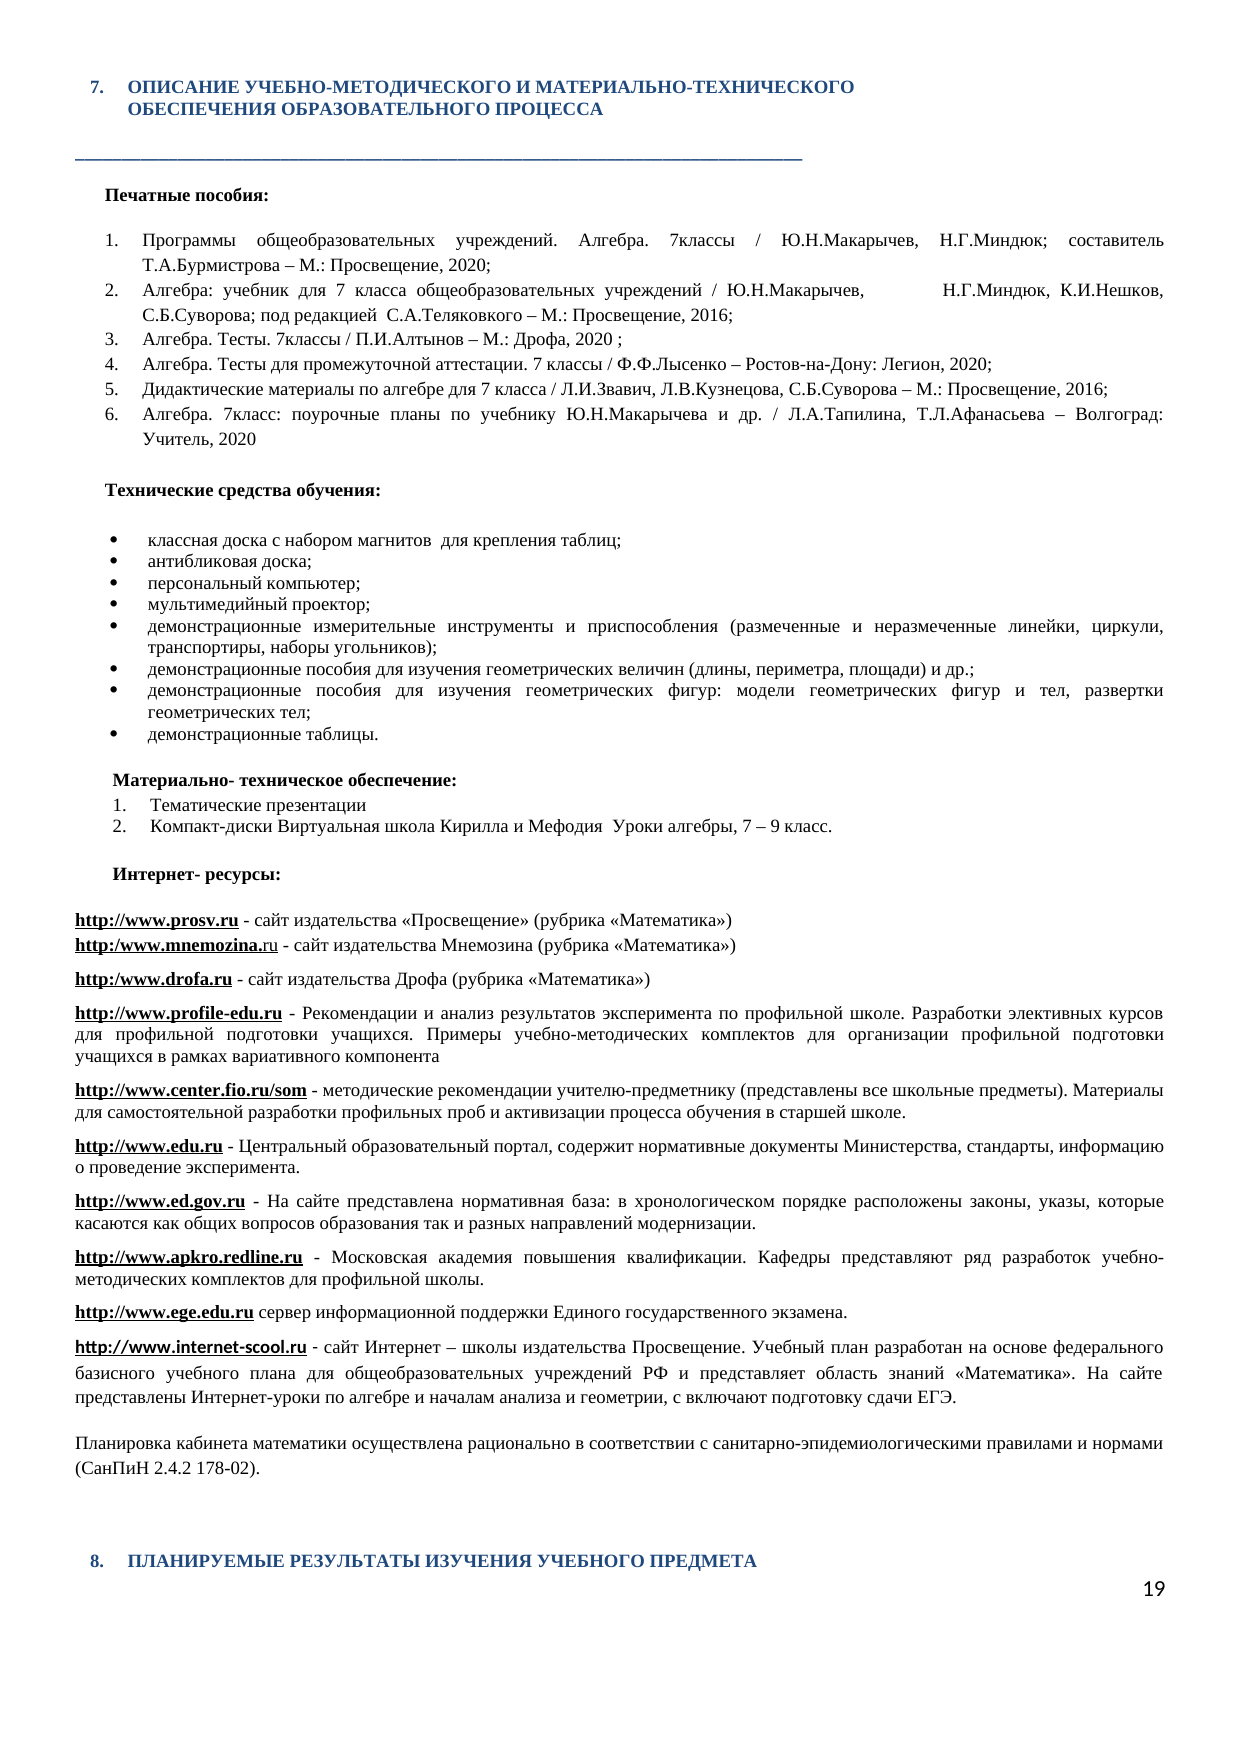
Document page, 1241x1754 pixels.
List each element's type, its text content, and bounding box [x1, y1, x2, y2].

list демонстрационные измерительные инструменты и приспособления (размеченные и неразмеченные линейки, циркули, транспортиры, наборы угольников); [110, 615, 1165, 658]
text http://www.center.fio.ru/som - методические рекомендации учителю-предметнику (представлены все школьные предметы). Материалы для самостоятельной разработки профильных проб и активизации процесса обучения в старшей школе. [75, 1079, 1165, 1122]
subtitle Интернет- ресурсы: [75, 863, 1165, 885]
list Алгебра. 7класс: поурочные планы по учебнику Ю.Н.Макарычева и др. / Л.А.Тапилина, Т.Л.Афанасьева – Волгоград: Учитель, 2020 [104, 403, 1165, 449]
list мультимедийный проектор; [110, 593, 1165, 615]
subtitle Печатные пособия: [75, 183, 1165, 205]
list Программы общеобразовательных учреждений. Алгебра. 7классы / Ю.Н.Макарычев, Н.Г.Миндюк; составитель Т.А.Бурмистрова – М.: Просвещение, 2020; [104, 229, 1165, 276]
list Алгебра. Тесты. 7классы / П.И.Алтынов – М.: Дрофа, 2020 ; [104, 328, 1165, 350]
subtitle Технические средства обучения: [75, 479, 1165, 500]
text http://www.profile-edu.ru - Рекомендации и анализ результатов эксперимента по профильной школе. Разработки элективных курсов для профильной подготовки учащихся. Примеры учебно-методических комплектов для организации профильной подготовки учащихся в рамках вариативного компонента [75, 1002, 1165, 1066]
text Материально- техническое обеспечение: [112, 769, 1165, 791]
list Тематические презентации [112, 794, 1165, 815]
text http:/www.mnemozina.ru - сайт издательства Мнемозина (рубрика «Математика») [75, 934, 1165, 955]
list ПЛАНИРУЕМЫЕ РЕЗУЛЬТАТЫ ИЗУЧЕНИЯ УЧЕБНОГО ПРЕДМЕТА [90, 1550, 968, 1572]
list Компакт-диски Виртуальная школа Кирилла и Мефодия Уроки алгебры, 7 – 9 класс. [112, 815, 1165, 837]
text ______________________________________________________________________________ [75, 141, 968, 163]
list демонстрационные таблицы. [110, 722, 1165, 744]
text http:/www.drofa.ru - сайт издательства Дрофа (рубрика «Математика») [75, 968, 1165, 989]
text http://www.ed.gov.ru - На сайте представлена нормативная база: в хронологическом порядке расположены законы, указы, которые касаются как общих вопросов образования так и разных направлений модернизации. [75, 1190, 1165, 1233]
list Алгебра: учебник для 7 класса общеобразовательных учреждений / Ю.Н.Макарычев, Н.Г.Миндюк, К.И.Нешков, С.Б.Суворова; под редакцией С.А.Теляковкого – М.: Просвещение, 2016; [104, 279, 1165, 325]
text http://www.edu.ru - Центральный образовательный портал, содержит нормативные документы Министерства, стандарты, информацию о проведение эксперимента. [75, 1134, 1165, 1178]
list персональный компьютер; [110, 572, 1165, 593]
list антибликовая доска; [110, 550, 1165, 572]
text Планировка кабинета математики осуществлена рационально в соответствии с санитарно-эпидемиологическими правилами и нормами (СанПиН 2.4.2 178-02). [75, 1432, 1165, 1478]
list демонстрационные пособия для изучения геометрических величин (длины, периметра, площади) и др.; [110, 658, 1165, 679]
list Дидактические материалы по алгебре для 7 класса / Л.И.Звавич, Л.В.Кузнецова, С.Б.Суворова – М.: Просвещение, 2016; [104, 378, 1165, 399]
list классная доска с набором магнитов для крепления таблиц; [110, 528, 1165, 550]
text http://www.prosv.ru - сайт издательства «Просвещение» (рубрика «Математика») [75, 909, 1165, 931]
text http://www.internet-scool.ru - сайт Интернет – школы издательства Просвещение. Учебный план разработан на основе федерального базисного учебного плана для общеобразовательных учреждений РФ и представляет область знаний «Математика». На сайте представлены Интернет-уроки по алгебре и началам анализа и геометрии, с включают подготовку сдачи ЕГЭ. [75, 1336, 1165, 1408]
list демонстрационные пособия для изучения геометрических фигур: модели геометрических фигур и тел, развертки геометрических тел; [110, 679, 1165, 722]
text http://www.apkro.redline.ru - Московская академия повышения квалификации. Кафедры представляют ряд разработок учебно-методических комплектов для профильной школы. [75, 1246, 1165, 1289]
list ОПИСАНИЕ УЧЕБНО-МЕТОДИЧЕСКОГО И МАТЕРИАЛЬНО-ТЕХНИЧЕСКОГО ОБЕСПЕЧЕНИЯ ОБРАЗОВАТЕЛЬНОГО ПРОЦЕССА [90, 76, 968, 120]
list Алгебра. Тесты для промежуточной аттестации. 7 классы / Ф.Ф.Лысенко – Ростов-на-Дону: Легион, 2020; [104, 353, 1165, 375]
text http://www.ege.edu.ru сервер информационной поддержки Единого государственного экзамена. [75, 1301, 1165, 1323]
